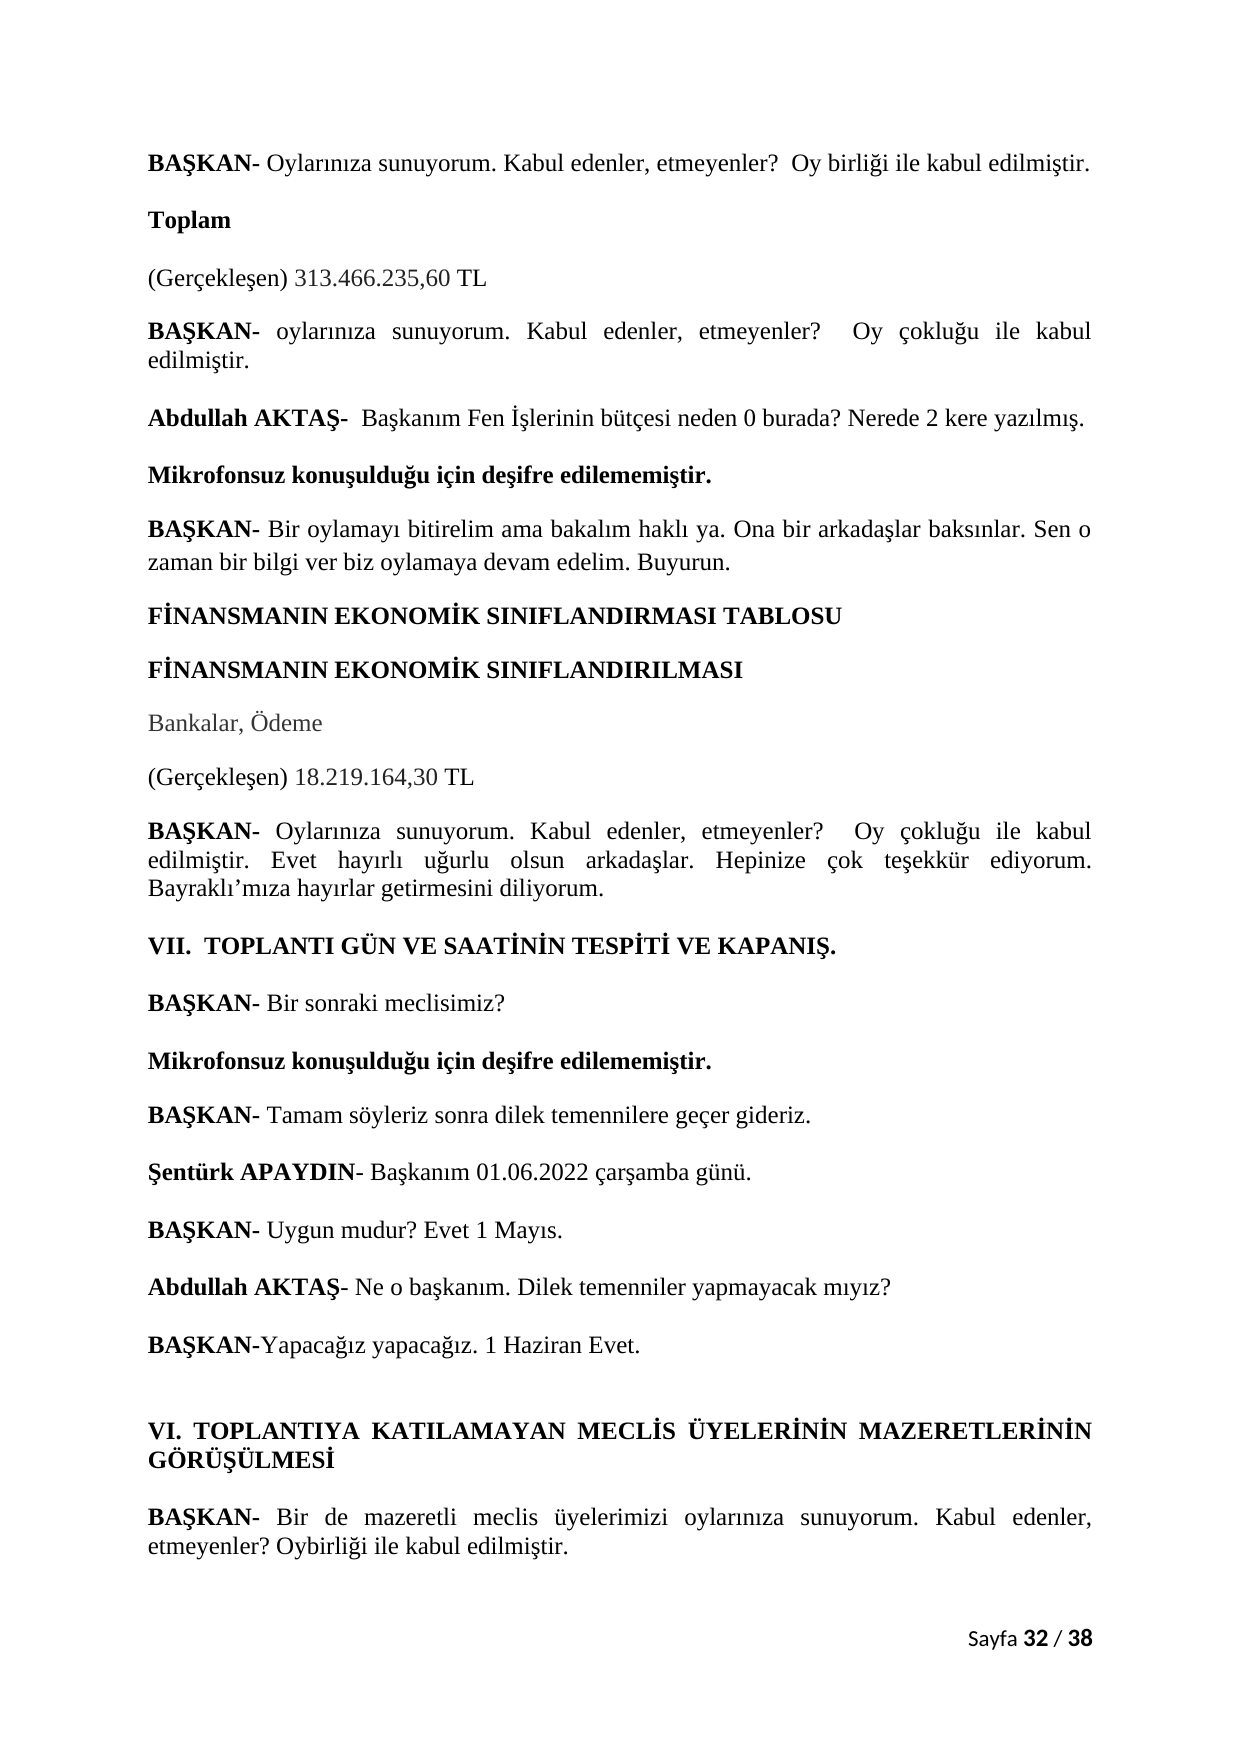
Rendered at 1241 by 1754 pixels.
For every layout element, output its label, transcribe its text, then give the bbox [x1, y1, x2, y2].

text BAŞKAN-Yapacağız yapacağız. 1 Haziran Evet. [148, 1330, 1093, 1358]
text VII. TOPLANTI GÜN VE SAATİNİN TESPİTİ VE KAPANIŞ. [148, 931, 1093, 960]
text Mikrofonsuz konuşulduğu için deşifre edilememiştir. [148, 1046, 1093, 1075]
text FİNANSMANIN EKONOMİK SINIFLANDIRILMASI [148, 655, 1093, 683]
text Abdullah AKTAŞ- Başkanım Fen İşlerinin bütçesi neden 0 burada? Nerede 2 kere yazılmış. [148, 403, 1093, 431]
text BAŞKAN- Oylarınıza sunuyorum. Kabul edenler, etmeyenler? Oy birliği ile kabul edilmiştir. [148, 148, 1093, 176]
text BAŞKAN- Bir oylamayı bitirelim ama bakalım haklı ya. Ona bir arkadaşlar baksınlar. Sen o zaman bir bilgi ver biz oylamaya devam edelim. Buyurun. [148, 514, 1093, 576]
text BAŞKAN- Tamam söyleriz sonra dilek temennilere geçer gideriz. [148, 1100, 1093, 1128]
text BAŞKAN- Uygun mudur? Evet 1 Mayıs. [148, 1215, 1093, 1243]
text BAŞKAN- Bir de mazeretli meclis üyelerimizi oylarınıza sunuyorum. Kabul edenler, etmeyenler? Oybirliği ile kabul edilmiştir. [148, 1502, 1093, 1560]
text Toplam [148, 205, 1093, 234]
text Bankalar, Ödeme [148, 708, 1093, 737]
text (Gerçekleşen) 18.219.164,30 TL [148, 762, 1093, 791]
text Şentürk APAYDIN- Başkanım 01.06.2022 çarşamba günü. [148, 1157, 1093, 1186]
text (Gerçekleşen) 313.466.235,60 TL [148, 263, 1093, 291]
text VI. TOPLANTIYA KATILAMAYAN MECLİS ÜYELERİNİN MAZERETLERİNİN GÖRÜŞÜLMESİ [148, 1416, 1093, 1473]
text FİNANSMANIN EKONOMİK SINIFLANDIRMASI TABLOSU [148, 601, 1093, 630]
text BAŞKAN- Oylarınıza sunuyorum. Kabul edenler, etmeyenler? Oy çokluğu ile kabul edilmiştir. Evet hayırlı uğurlu olsun arkadaşlar. Hepinize çok teşekkür ediyorum. Bayraklı’mıza hayırlar getirmesini diliyorum. [148, 816, 1093, 902]
text BAŞKAN- Bir sonraki meclisimiz? [148, 988, 1093, 1017]
text Mikrofonsuz konuşulduğu için deşifre edilememiştir. [148, 460, 1093, 489]
text BAŞKAN- oylarınıza sunuyorum. Kabul edenler, etmeyenler? Oy çokluğu ile kabul edilmiştir. [148, 316, 1093, 374]
text Abdullah AKTAŞ- Ne o başkanım. Dilek temenniler yapmayacak mıyız? [148, 1272, 1093, 1301]
